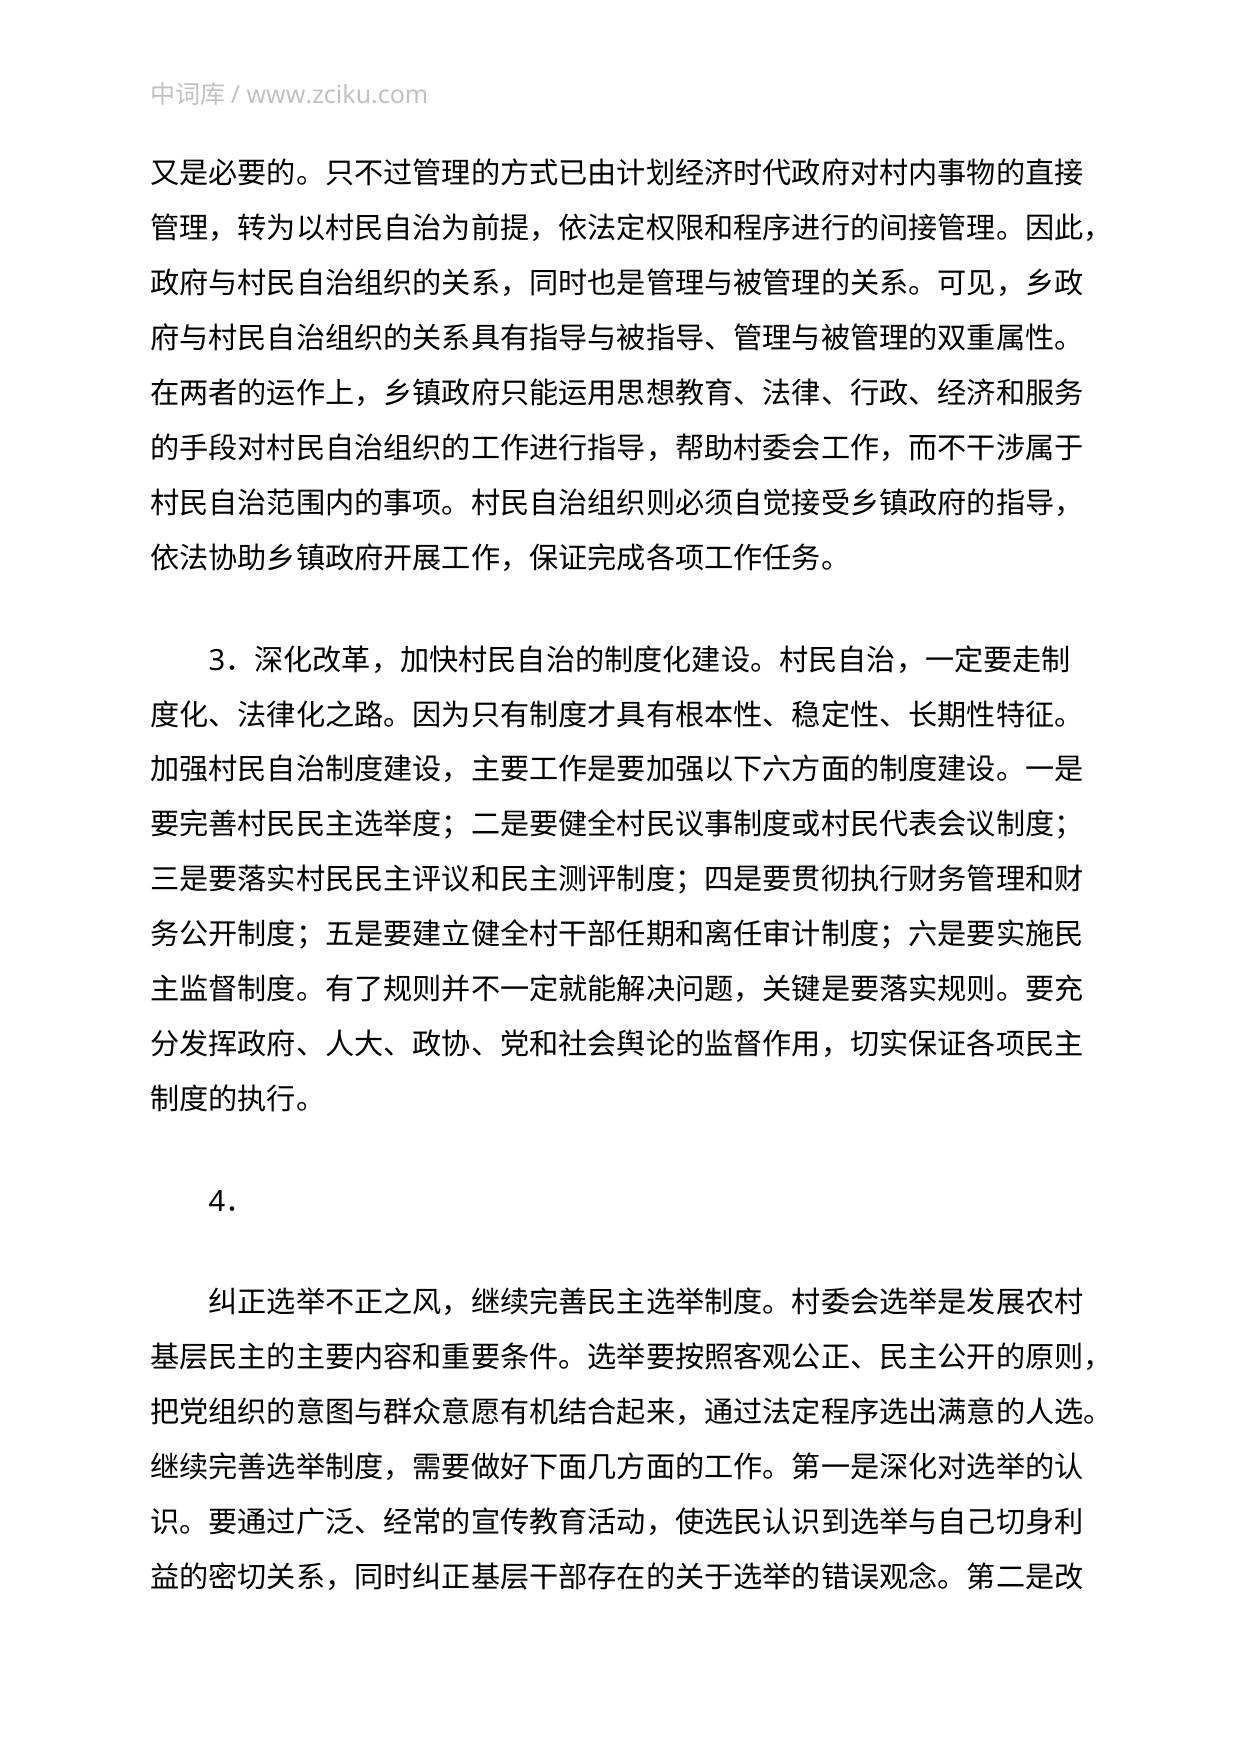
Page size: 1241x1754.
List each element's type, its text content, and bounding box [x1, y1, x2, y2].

text 4． [150, 1177, 1090, 1219]
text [150, 1279, 1090, 1596]
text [150, 150, 1090, 577]
text 3．深化改革，加快村民自治的制度化建设。村民自治，一定要走制度化、法律化之路。因为只有制度才具有根本性、稳定性、长期性特征。加强村民自治制度建设，主要工作是要加强以下六方面的制度建设。一是要完善村民民主选举度；二是要健全村民议事制度或村民代表会议制度；三是要落实村民民主评议和民主测评制度；四是要贯彻执行财务管理和财务公开制度；五是要建立健全村干部任期和离任审计制度；六是要实施民主监督制度。有了规则并不一定就能解决问题，关键是要落实规则。要充分发挥政府、人大、政协、党和社会舆论的监督作用，切实保证各项民主制度的执行。 [150, 636, 1090, 1118]
